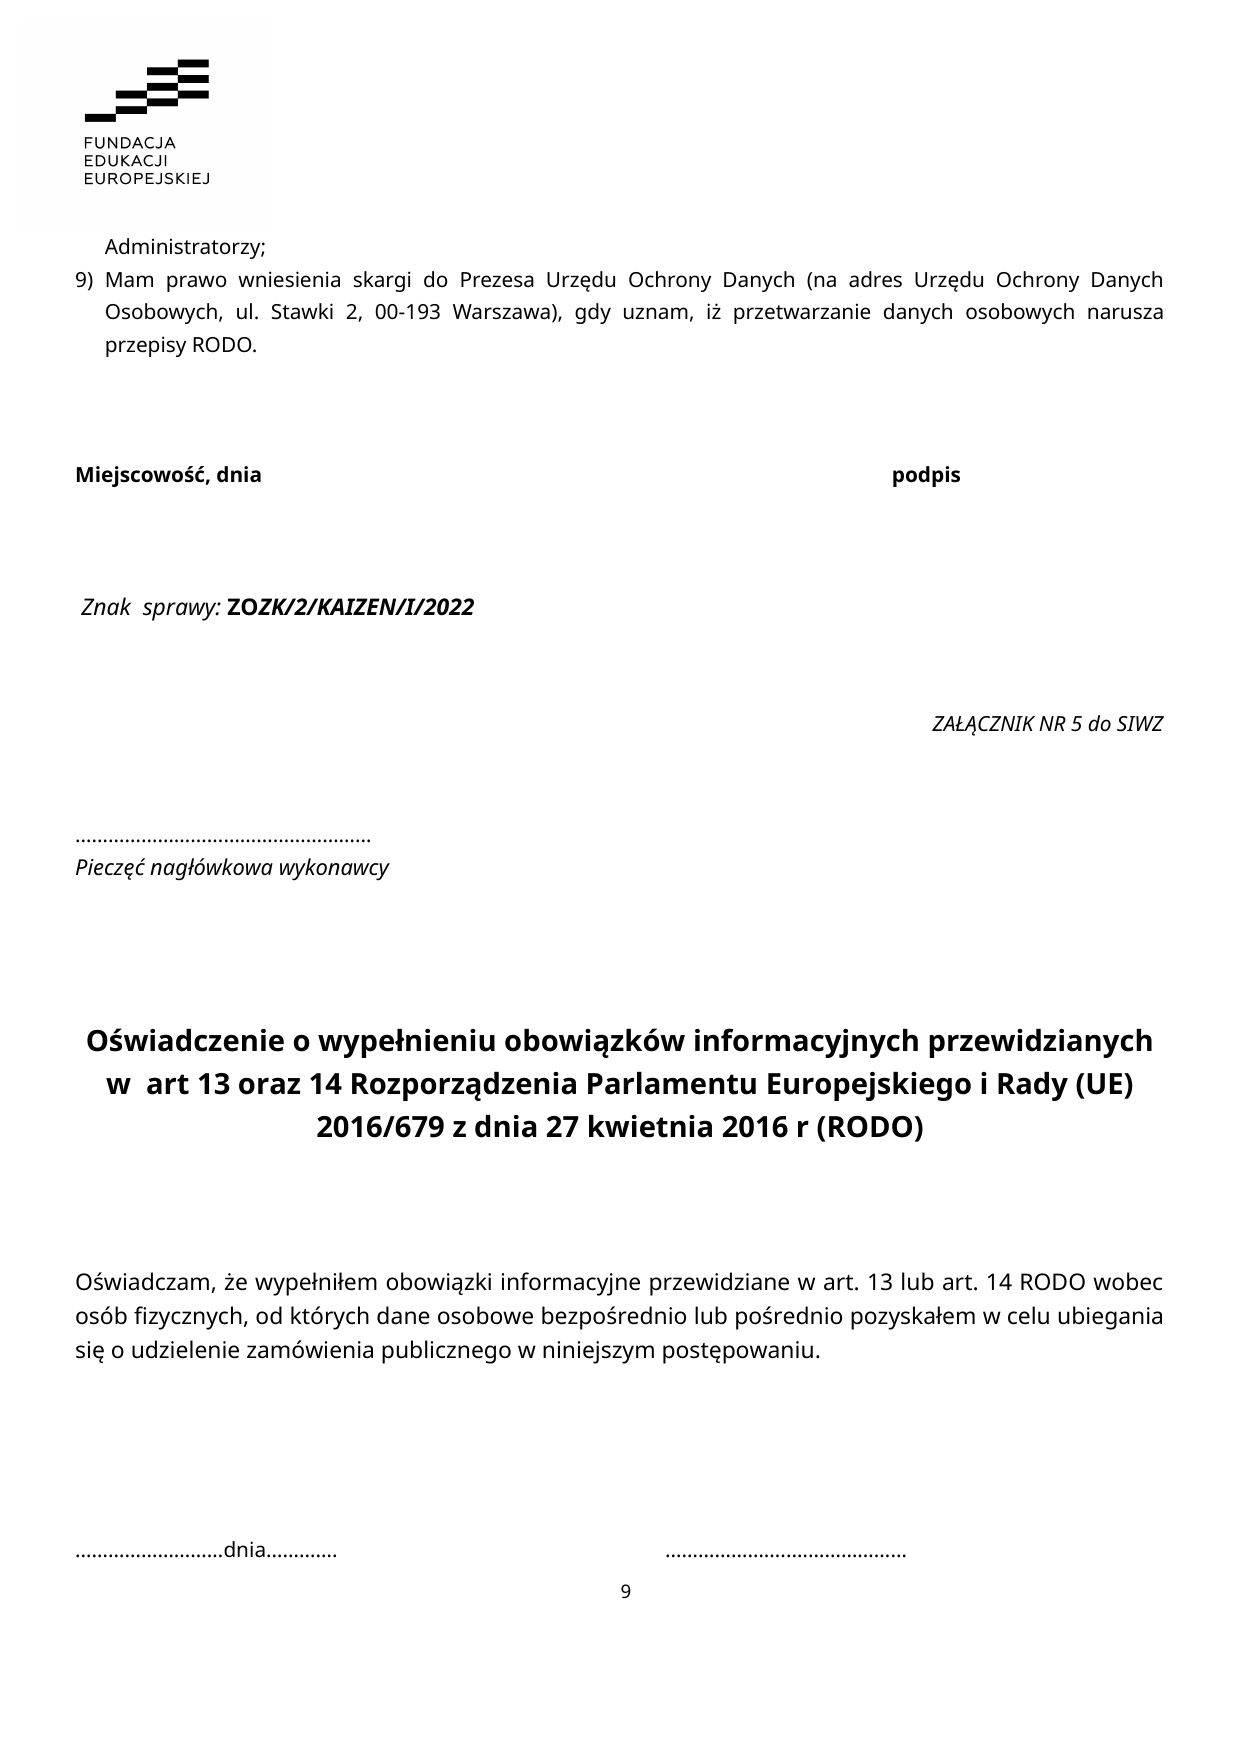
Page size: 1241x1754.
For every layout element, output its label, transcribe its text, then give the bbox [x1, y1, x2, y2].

text ……………………………………………… [75, 820, 1165, 848]
text Oświadczam, że wypełniłem obowiązki informacyjne przewidziane w art. 13 lub art. 14 RODO wobec osób fizycznych, od których dane osobowe bezpośrednio lub pośrednio pozyskałem w celu ubiegania się o udzielenie zamówienia publicznego w niniejszym postępowaniu. [75, 1266, 1165, 1365]
list Mam prawo wniesienia skargi do Prezesa Urzędu Ochrony Danych (na adres Urzędu Ochrony Danych Osobowych, ul. Stawki 2, 00-193 Warszawa), gdy uznam, iż przetwarzanie danych osobowych narusza przepisy RODO. [75, 265, 1165, 358]
text Miejscowość, dnia podpis [75, 460, 1165, 489]
text ZAŁĄCZNIK NR 5 do SIWZ [75, 709, 1165, 738]
text Pieczęć nagłówkowa wykonawcy [75, 852, 1165, 882]
text ………………………dnia…………. …………………..………………… [75, 1535, 1165, 1564]
text Oświadczenie o wypełnieniu obowiązków informacyjnych przewidzianych w art 13 oraz 14 Rozporządzenia Parlamentu Europejskiego i Rady (UE) 2016/679 z dnia 27 kwietnia 2016 r (RODO) [75, 1020, 1165, 1146]
text Znak sprawy: ZOZK/2/KAIZEN/I/2022 [75, 591, 1165, 622]
picture [20, 20, 273, 230]
